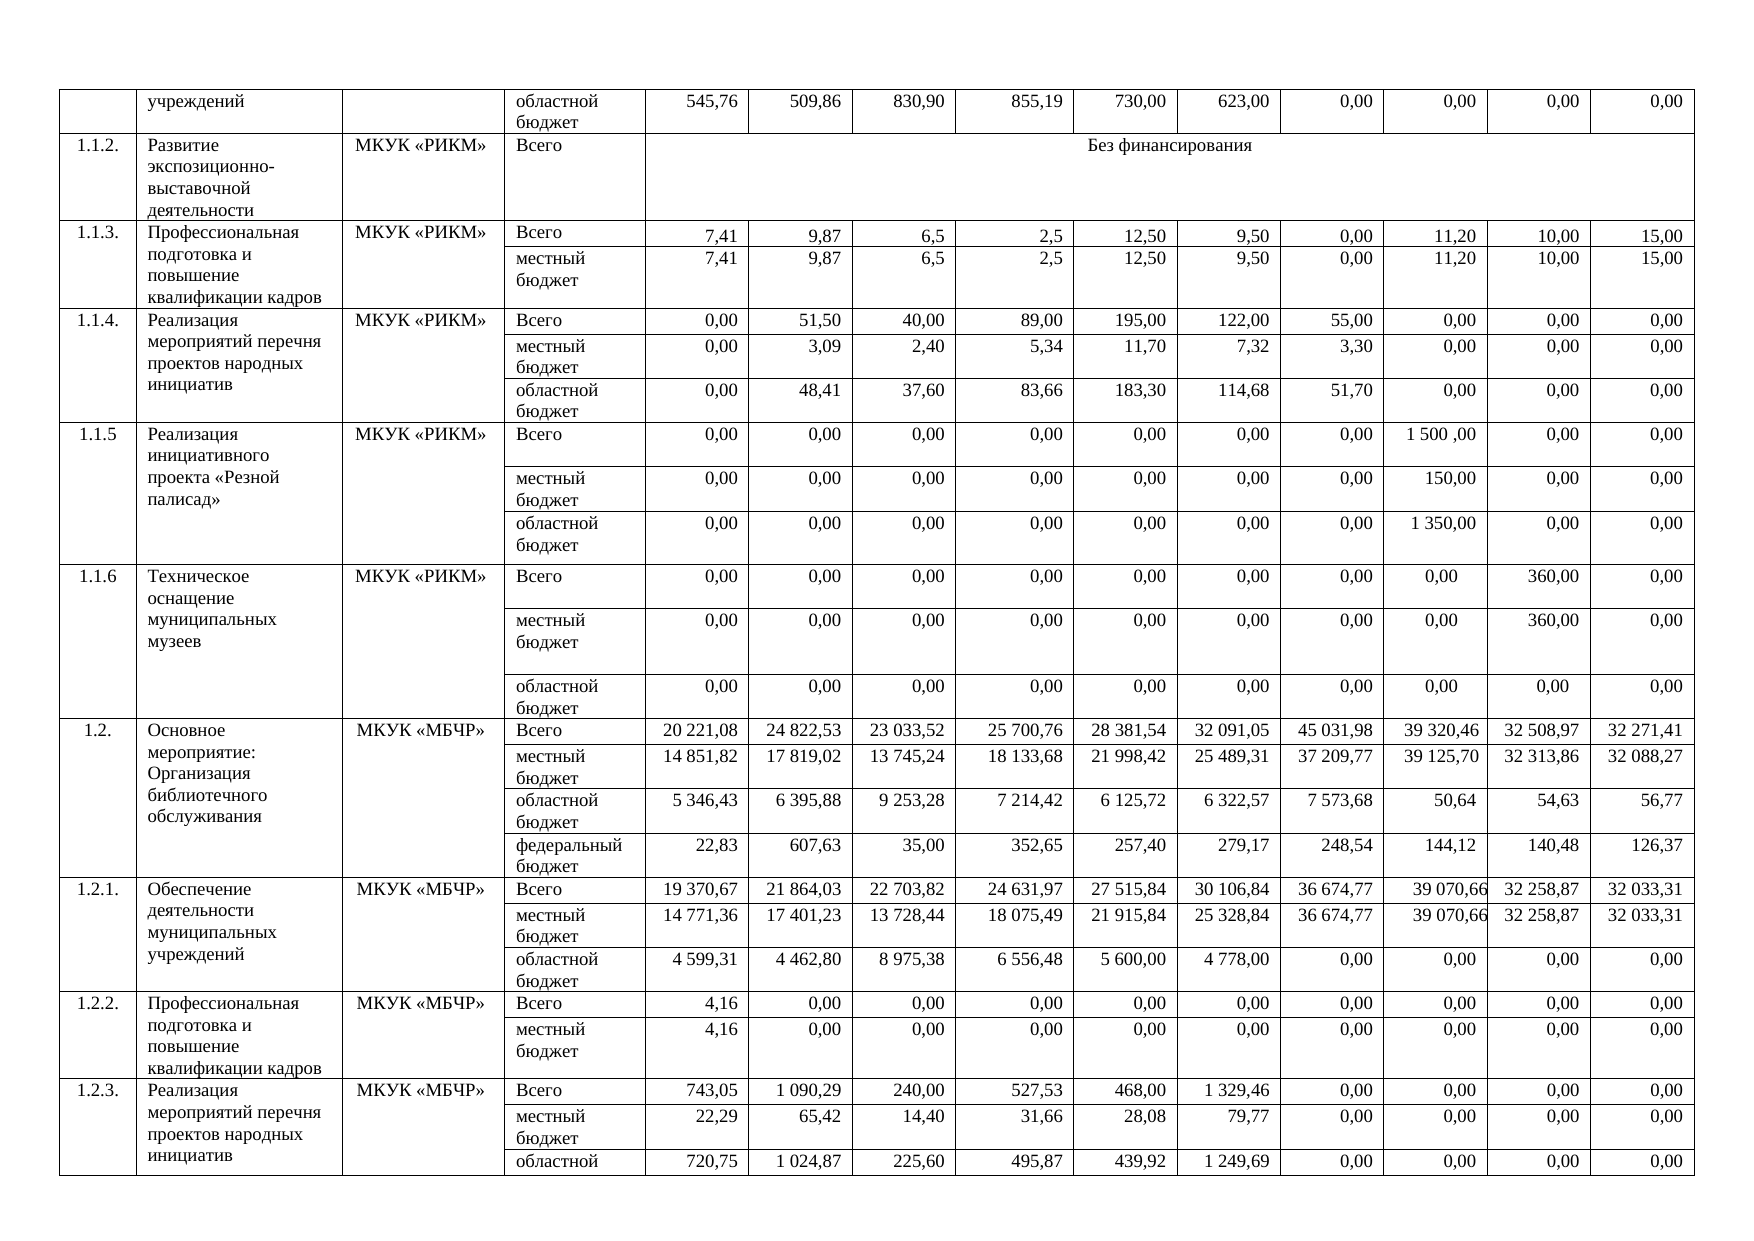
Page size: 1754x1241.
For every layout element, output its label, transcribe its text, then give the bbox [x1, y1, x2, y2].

table_cell 9,50 [1178, 247, 1280, 307]
table_cell 1.2. [60, 719, 136, 877]
table_cell 0,00 [1591, 675, 1694, 718]
table_cell 0,00 [1281, 512, 1383, 564]
table_cell 37,60 [853, 379, 955, 422]
table_cell 2,5 [956, 247, 1073, 307]
table_cell 7,41 [646, 221, 748, 246]
table_cell 0,00 [956, 565, 1073, 608]
table_cell 10,00 [1488, 221, 1590, 246]
table_cell 32 258,87 [1488, 878, 1590, 903]
table_cell 0,00 [1384, 948, 1487, 991]
table_cell Профессиональная подготовка и повышение квалификации кадров [137, 221, 342, 307]
table_cell 150,00 [1384, 467, 1487, 511]
table_cell областной бюджет [505, 948, 645, 991]
table_cell 0,00 [1591, 1079, 1694, 1104]
table_cell 0,00 [646, 675, 748, 718]
table_cell 32 313,86 [1488, 745, 1590, 788]
table_cell 0,00 [1281, 948, 1383, 991]
table_cell 1 350,00 [1384, 512, 1487, 564]
table_cell 0,00 [1591, 992, 1694, 1017]
table_cell 0,00 [1384, 335, 1487, 378]
table_cell 31,66 [956, 1105, 1073, 1148]
table_cell 195,00 [1074, 309, 1177, 333]
table_cell 22,29 [646, 1105, 748, 1148]
table_cell 439,92 [1074, 1150, 1177, 1174]
table_cell 0,00 [1281, 1079, 1383, 1104]
table_cell 30 106,84 [1178, 878, 1280, 903]
table_cell 0,00 [646, 467, 748, 511]
table_cell 6 322,57 [1178, 789, 1280, 832]
table_cell 37 209,77 [1281, 745, 1383, 788]
table_cell 32 271,41 [1591, 719, 1694, 744]
table_cell Всего [505, 719, 645, 744]
table_cell 0,00 [1488, 467, 1590, 511]
table_cell 830,90 [853, 90, 955, 133]
table_cell Развитие экспозиционно-выставочной деятельности [137, 134, 342, 220]
table_cell 0,00 [1178, 512, 1280, 564]
table_cell 0,00 [749, 423, 852, 466]
table_cell Без финансирования [646, 134, 1694, 220]
table_cell 14,40 [853, 1105, 955, 1148]
table_cell 0,00 [853, 992, 955, 1017]
table_cell 0,00 [1488, 423, 1590, 466]
table_cell 4 599,31 [646, 948, 748, 991]
table_cell 48,41 [749, 379, 852, 422]
table_cell местный бюджет [505, 1105, 645, 1148]
table_cell 0,00 [1178, 609, 1280, 674]
table_cell 0,00 [853, 423, 955, 466]
table_cell 0,00 [956, 1018, 1073, 1078]
table_cell местный бюджет [505, 745, 645, 788]
table_cell 83,66 [956, 379, 1073, 422]
table_cell 4 462,80 [749, 948, 852, 991]
table_cell 468,00 [1074, 1079, 1177, 1104]
table_cell 0,00 [1488, 1018, 1590, 1078]
table_cell 0,00 [1384, 309, 1487, 333]
table_cell Всего [505, 423, 645, 466]
table_cell 0,00 [1281, 1018, 1383, 1078]
table_cell 1.2.3. [60, 1079, 136, 1174]
table_cell 2,5 [956, 221, 1073, 246]
table_cell МКУК «МБЧР» [343, 992, 504, 1078]
table_cell 36 674,77 [1281, 904, 1383, 947]
table_cell 0,00 [1591, 1150, 1694, 1174]
table_cell МКУК «РИКМ» [343, 423, 504, 564]
table_cell Всего [505, 309, 645, 333]
table_cell 0,00 [1384, 609, 1487, 674]
table_cell 2,40 [853, 335, 955, 378]
table_cell 0,00 [1591, 565, 1694, 608]
table_cell 35,00 [853, 834, 955, 877]
table_cell 24 822,53 [749, 719, 852, 744]
table_cell 509,86 [749, 90, 852, 133]
table_cell 0,00 [1178, 992, 1280, 1017]
table_cell 1.1.6 [60, 565, 136, 718]
table_cell МКУК «РИКМ» [343, 134, 504, 220]
table_cell 0,00 [1281, 609, 1383, 674]
table_cell 12,50 [1074, 247, 1177, 307]
table_cell 0,00 [956, 609, 1073, 674]
table_cell 1 500 ,00 [1384, 423, 1487, 466]
table_cell 0,00 [1178, 675, 1280, 718]
table_cell 257,40 [1074, 834, 1177, 877]
table_cell МКУК «МБЧР» [343, 719, 504, 877]
table_cell 27 515,84 [1074, 878, 1177, 903]
table_cell 0,00 [1281, 90, 1383, 133]
table_cell Всего [505, 221, 645, 246]
table_cell 743,05 [646, 1079, 748, 1104]
table_cell 183,30 [1074, 379, 1177, 422]
table_cell 7 573,68 [1281, 789, 1383, 832]
table_cell 39 125,70 [1384, 745, 1487, 788]
table_cell 0,00 [1281, 247, 1383, 307]
table_cell МКУК «РИКМ» [343, 221, 504, 307]
table_cell МКУК «РИКМ» [343, 309, 504, 422]
table_cell 623,00 [1178, 90, 1280, 133]
table_cell 0,00 [1384, 379, 1487, 422]
table_cell 54,63 [1488, 789, 1590, 832]
table_cell 0,00 [1178, 423, 1280, 466]
table_cell 0,00 [1488, 675, 1590, 718]
table_cell 9,50 [1178, 221, 1280, 246]
table_cell 0,00 [1591, 379, 1694, 422]
table_cell 114,68 [1178, 379, 1280, 422]
table_cell 1.2.2. [60, 992, 136, 1078]
table_cell 18 133,68 [956, 745, 1073, 788]
table_cell 352,65 [956, 834, 1073, 877]
table_cell 0,00 [1591, 309, 1694, 333]
table_cell 0,00 [1384, 992, 1487, 1017]
table_cell 1.1.4. [60, 309, 136, 422]
table_cell 1 329,46 [1178, 1079, 1280, 1104]
table_cell 0,00 [1074, 467, 1177, 511]
table_cell 0,00 [749, 565, 852, 608]
table_cell 51,70 [1281, 379, 1383, 422]
table_cell 0,00 [853, 675, 955, 718]
table_cell Всего [505, 878, 645, 903]
table_cell местный бюджет [505, 335, 645, 378]
table_cell 0,00 [749, 992, 852, 1017]
table_cell 0,00 [749, 467, 852, 511]
table_cell 6 125,72 [1074, 789, 1177, 832]
table_cell 25 700,76 [956, 719, 1073, 744]
table_cell 0,00 [1281, 992, 1383, 1017]
table_cell 50,64 [1384, 789, 1487, 832]
table_cell 0,00 [853, 512, 955, 564]
table_cell 0,00 [1074, 565, 1177, 608]
table_cell 36 674,77 [1281, 878, 1383, 903]
table_cell Всего [505, 134, 645, 220]
table_cell 0,00 [1488, 379, 1590, 422]
table_cell 7,32 [1178, 335, 1280, 378]
table_cell 0,00 [1074, 992, 1177, 1017]
table_cell 0,00 [1488, 1150, 1590, 1174]
table_cell 0,00 [1591, 948, 1694, 991]
table_cell 0,00 [1591, 1018, 1694, 1078]
table_cell 0,00 [1384, 565, 1487, 608]
table_cell 122,00 [1178, 309, 1280, 333]
table_cell 32 033,31 [1591, 904, 1694, 947]
table_cell 0,00 [853, 565, 955, 608]
table_cell 13 728,44 [853, 904, 955, 947]
table_cell МКУК «РИКМ» [343, 565, 504, 718]
table_cell 0,00 [1281, 675, 1383, 718]
table_cell 0,00 [1281, 1150, 1383, 1174]
table_cell 0,00 [1281, 221, 1383, 246]
table_cell 0,00 [1281, 1105, 1383, 1148]
table_cell 240,00 [853, 1079, 955, 1104]
table_cell 0,00 [1384, 1150, 1487, 1174]
table_cell 51,50 [749, 309, 852, 333]
table_cell 0,00 [646, 423, 748, 466]
table_cell областной бюджет [505, 789, 645, 832]
table_cell Реализация мероприятий перечня проектов народных инициатив [137, 1079, 342, 1174]
table_cell 0,00 [1281, 565, 1383, 608]
table_cell 65,42 [749, 1105, 852, 1148]
table_cell 0,00 [956, 512, 1073, 564]
table_cell 0,00 [956, 467, 1073, 511]
table_cell 1.2.1. [60, 878, 136, 991]
table_cell 12,50 [1074, 221, 1177, 246]
table_cell 1.1.2. [60, 134, 136, 220]
table_cell 39 070,66 [1384, 878, 1487, 903]
table_cell 527,53 [956, 1079, 1073, 1104]
table_cell 18 075,49 [956, 904, 1073, 947]
table_cell 225,60 [853, 1150, 955, 1174]
table_cell 0,00 [1488, 992, 1590, 1017]
table_cell 3,09 [749, 335, 852, 378]
table_cell 730,00 [1074, 90, 1177, 133]
table_cell 360,00 [1488, 609, 1590, 674]
table_cell 140,48 [1488, 834, 1590, 877]
table_cell областной бюджет [505, 1150, 645, 1174]
table_cell 0,00 [1074, 512, 1177, 564]
table_cell 0,00 [749, 1018, 852, 1078]
table_cell 0,00 [646, 565, 748, 608]
table_cell областной бюджет [505, 379, 645, 422]
table_cell 1.1.5 [60, 423, 136, 564]
table_cell 0,00 [1488, 512, 1590, 564]
table_cell местный бюджет [505, 609, 645, 674]
table_cell 32 091,05 [1178, 719, 1280, 744]
table_cell 25 489,31 [1178, 745, 1280, 788]
table_cell 0,00 [1281, 467, 1383, 511]
table_cell Профессиональная подготовка и повышение квалификации кадров [137, 992, 342, 1078]
table_cell федеральный бюджет [505, 834, 645, 877]
table_cell 0,00 [1074, 1018, 1177, 1078]
table_cell 45 031,98 [1281, 719, 1383, 744]
table_cell 0,00 [956, 675, 1073, 718]
table_cell 0,00 [1178, 565, 1280, 608]
table_cell 0,00 [1384, 675, 1487, 718]
table_cell 22,83 [646, 834, 748, 877]
table_cell 5 600,00 [1074, 948, 1177, 991]
table_cell Всего [505, 1079, 645, 1104]
table_cell 56,77 [1591, 789, 1694, 832]
table_cell 607,63 [749, 834, 852, 877]
table_cell 32 033,31 [1591, 878, 1694, 903]
table_cell 0,00 [1488, 309, 1590, 333]
table_cell 28,08 [1074, 1105, 1177, 1148]
table_cell 0,00 [1488, 948, 1590, 991]
table_cell 6 556,48 [956, 948, 1073, 991]
table_cell 0,00 [1488, 1105, 1590, 1148]
table_cell 3,30 [1281, 335, 1383, 378]
table_cell 0,00 [1384, 90, 1487, 133]
table_cell 5,34 [956, 335, 1073, 378]
table_cell 10,00 [1488, 247, 1590, 307]
table_cell 1.1.3. [60, 221, 136, 307]
table_cell 0,00 [749, 675, 852, 718]
table_cell 360,00 [1488, 565, 1590, 608]
table_cell 15,00 [1591, 221, 1694, 246]
table_cell 0,00 [1591, 1105, 1694, 1148]
table_cell 21 864,03 [749, 878, 852, 903]
table_cell 0,00 [646, 379, 748, 422]
table_cell 0,00 [1074, 423, 1177, 466]
table_cell 9 253,28 [853, 789, 955, 832]
table_cell Техническое оснащение муниципальных музеев [137, 565, 342, 718]
table_cell 0,00 [1591, 90, 1694, 133]
table_cell Обеспечение деятельности муниципальных учреждений [137, 878, 342, 991]
table_cell 8 975,38 [853, 948, 955, 991]
table_cell 0,00 [646, 512, 748, 564]
table_cell 0,00 [1488, 335, 1590, 378]
table_cell 0,00 [853, 609, 955, 674]
table_cell 720,75 [646, 1150, 748, 1174]
table_cell 144,12 [1384, 834, 1487, 877]
table_cell 0,00 [1384, 1079, 1487, 1104]
table_cell 14 851,82 [646, 745, 748, 788]
table_cell 0,00 [646, 609, 748, 674]
table_cell 22 703,82 [853, 878, 955, 903]
table_cell 32 088,27 [1591, 745, 1694, 788]
table_cell 6 395,88 [749, 789, 852, 832]
table_cell 0,00 [1488, 1079, 1590, 1104]
table_cell 0,00 [1591, 609, 1694, 674]
table_cell Реализация инициативного проекта «Резной палисад» [137, 423, 342, 564]
table_cell 0,00 [749, 609, 852, 674]
table_cell 248,54 [1281, 834, 1383, 877]
table_cell 7 214,42 [956, 789, 1073, 832]
table_cell 279,17 [1178, 834, 1280, 877]
table_cell 0,00 [646, 335, 748, 378]
table_cell 1 249,69 [1178, 1150, 1280, 1174]
table_cell 28 381,54 [1074, 719, 1177, 744]
table_cell МКУК «МБЧР» [343, 878, 504, 991]
table_cell 79,77 [1178, 1105, 1280, 1148]
table_cell 40,00 [853, 309, 955, 333]
table_cell 5 346,43 [646, 789, 748, 832]
table_cell 20 221,08 [646, 719, 748, 744]
table_cell 0,00 [1591, 512, 1694, 564]
table_cell 17 401,23 [749, 904, 852, 947]
table_cell Всего [505, 565, 645, 608]
table_cell 14 771,36 [646, 904, 748, 947]
table_cell 0,00 [1591, 335, 1694, 378]
table_cell Всего [505, 992, 645, 1017]
table_cell 55,00 [1281, 309, 1383, 333]
table_cell 7,41 [646, 247, 748, 307]
table_cell 24 631,97 [956, 878, 1073, 903]
table_cell 0,00 [1178, 467, 1280, 511]
table_cell 0,00 [1074, 675, 1177, 718]
table_cell 1 090,29 [749, 1079, 852, 1104]
table_cell 0,00 [1591, 467, 1694, 511]
table_cell 21 915,84 [1074, 904, 1177, 947]
table_cell 495,87 [956, 1150, 1073, 1174]
table_cell 4,16 [646, 1018, 748, 1078]
table_cell Реализация мероприятий перечня проектов народных инициатив [137, 309, 342, 422]
table_cell МКУК «МБЧР» [343, 1079, 504, 1174]
table_cell 0,00 [1281, 423, 1383, 466]
table_cell местный бюджет [505, 247, 645, 307]
table_cell 15,00 [1591, 247, 1694, 307]
table_cell Основное мероприятие: Организация библиотечного обслуживания [137, 719, 342, 877]
table_cell 19 370,67 [646, 878, 748, 903]
table_cell 545,76 [646, 90, 748, 133]
table_cell 0,00 [1074, 609, 1177, 674]
table_cell 0,00 [1384, 1105, 1487, 1148]
table_cell 0,00 [853, 1018, 955, 1078]
table_cell 39 070,66 [1384, 904, 1487, 947]
table_cell 11,70 [1074, 335, 1177, 378]
table_cell 4,16 [646, 992, 748, 1017]
table_cell 855,19 [956, 90, 1073, 133]
table_cell 0,00 [1384, 1018, 1487, 1078]
table_cell 0,00 [1488, 90, 1590, 133]
table_cell 32 508,97 [1488, 719, 1590, 744]
table_cell 11,20 [1384, 247, 1487, 307]
table_cell 1 024,87 [749, 1150, 852, 1174]
table_cell 9,87 [749, 247, 852, 307]
table_cell областной бюджет [505, 512, 645, 564]
table_cell 0,00 [749, 512, 852, 564]
table_cell 11,20 [1384, 221, 1487, 246]
table_cell 17 819,02 [749, 745, 852, 788]
table_cell 25 328,84 [1178, 904, 1280, 947]
table_cell областной бюджет [505, 675, 645, 718]
table_cell областной бюджет [505, 90, 645, 133]
table_cell 0,00 [1178, 1018, 1280, 1078]
table_cell 6,5 [853, 247, 955, 307]
table_cell 32 258,87 [1488, 904, 1590, 947]
table_cell 23 033,52 [853, 719, 955, 744]
table_cell 0,00 [956, 992, 1073, 1017]
table_cell 0,00 [1591, 423, 1694, 466]
table_cell местный бюджет [505, 904, 645, 947]
table_cell 0,00 [646, 309, 748, 333]
table_cell местный бюджет [505, 1018, 645, 1078]
table_cell местный бюджет [505, 467, 645, 511]
table_cell 4 778,00 [1178, 948, 1280, 991]
table_cell 0,00 [853, 467, 955, 511]
table_cell 21 998,42 [1074, 745, 1177, 788]
table_cell 89,00 [956, 309, 1073, 333]
table_cell 9,87 [749, 221, 852, 246]
table_cell 0,00 [956, 423, 1073, 466]
table_cell 6,5 [853, 221, 955, 246]
table_cell 13 745,24 [853, 745, 955, 788]
table_cell 126,37 [1591, 834, 1694, 877]
table_cell 39 320,46 [1384, 719, 1487, 744]
